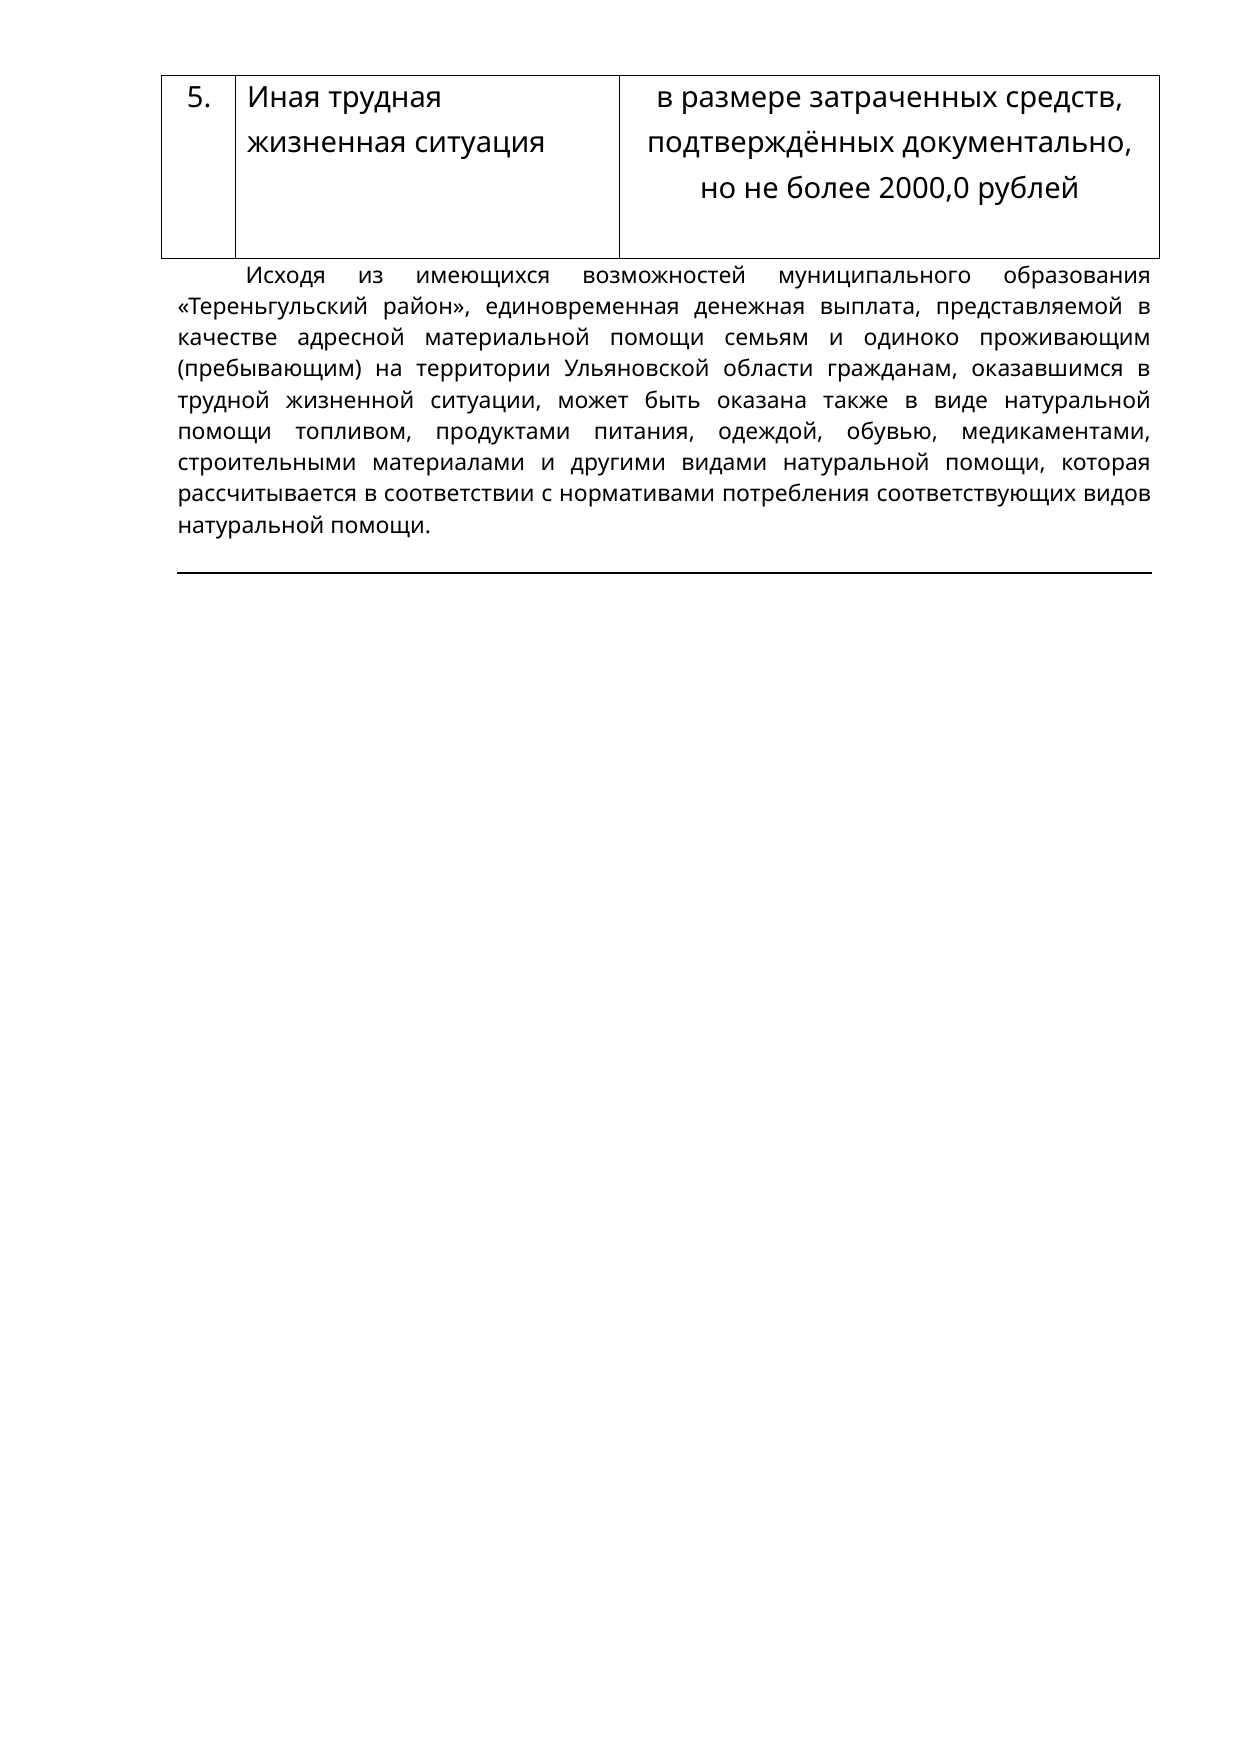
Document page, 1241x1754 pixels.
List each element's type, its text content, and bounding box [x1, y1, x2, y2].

text Исходя из имеющихся возможностей муниципального образования «Тереньгульский район», единовременная денежная выплата, представляемой в качестве адресной материальной помощи семьям и одиноко проживающим (пребывающим) на территории Ульяновской области гражданам, оказавшимся в трудной жизненной ситуации, может быть оказана также в виде натуральной помощи топливом, продуктами питания, одеждой, обувью, медикаментами, строительными материалами и другими видами натуральной помощи, которая рассчитывается в соответствии с нормативами потребления соответствующих видов натуральной помощи. [177, 259, 1152, 540]
table_cell Иная трудная жизненная ситуация [236, 76, 619, 258]
table_cell в размере затраченных средств, подтверждённых документально, но не более 2000,0 рублей [620, 76, 1159, 258]
table_cell [162, 76, 235, 258]
